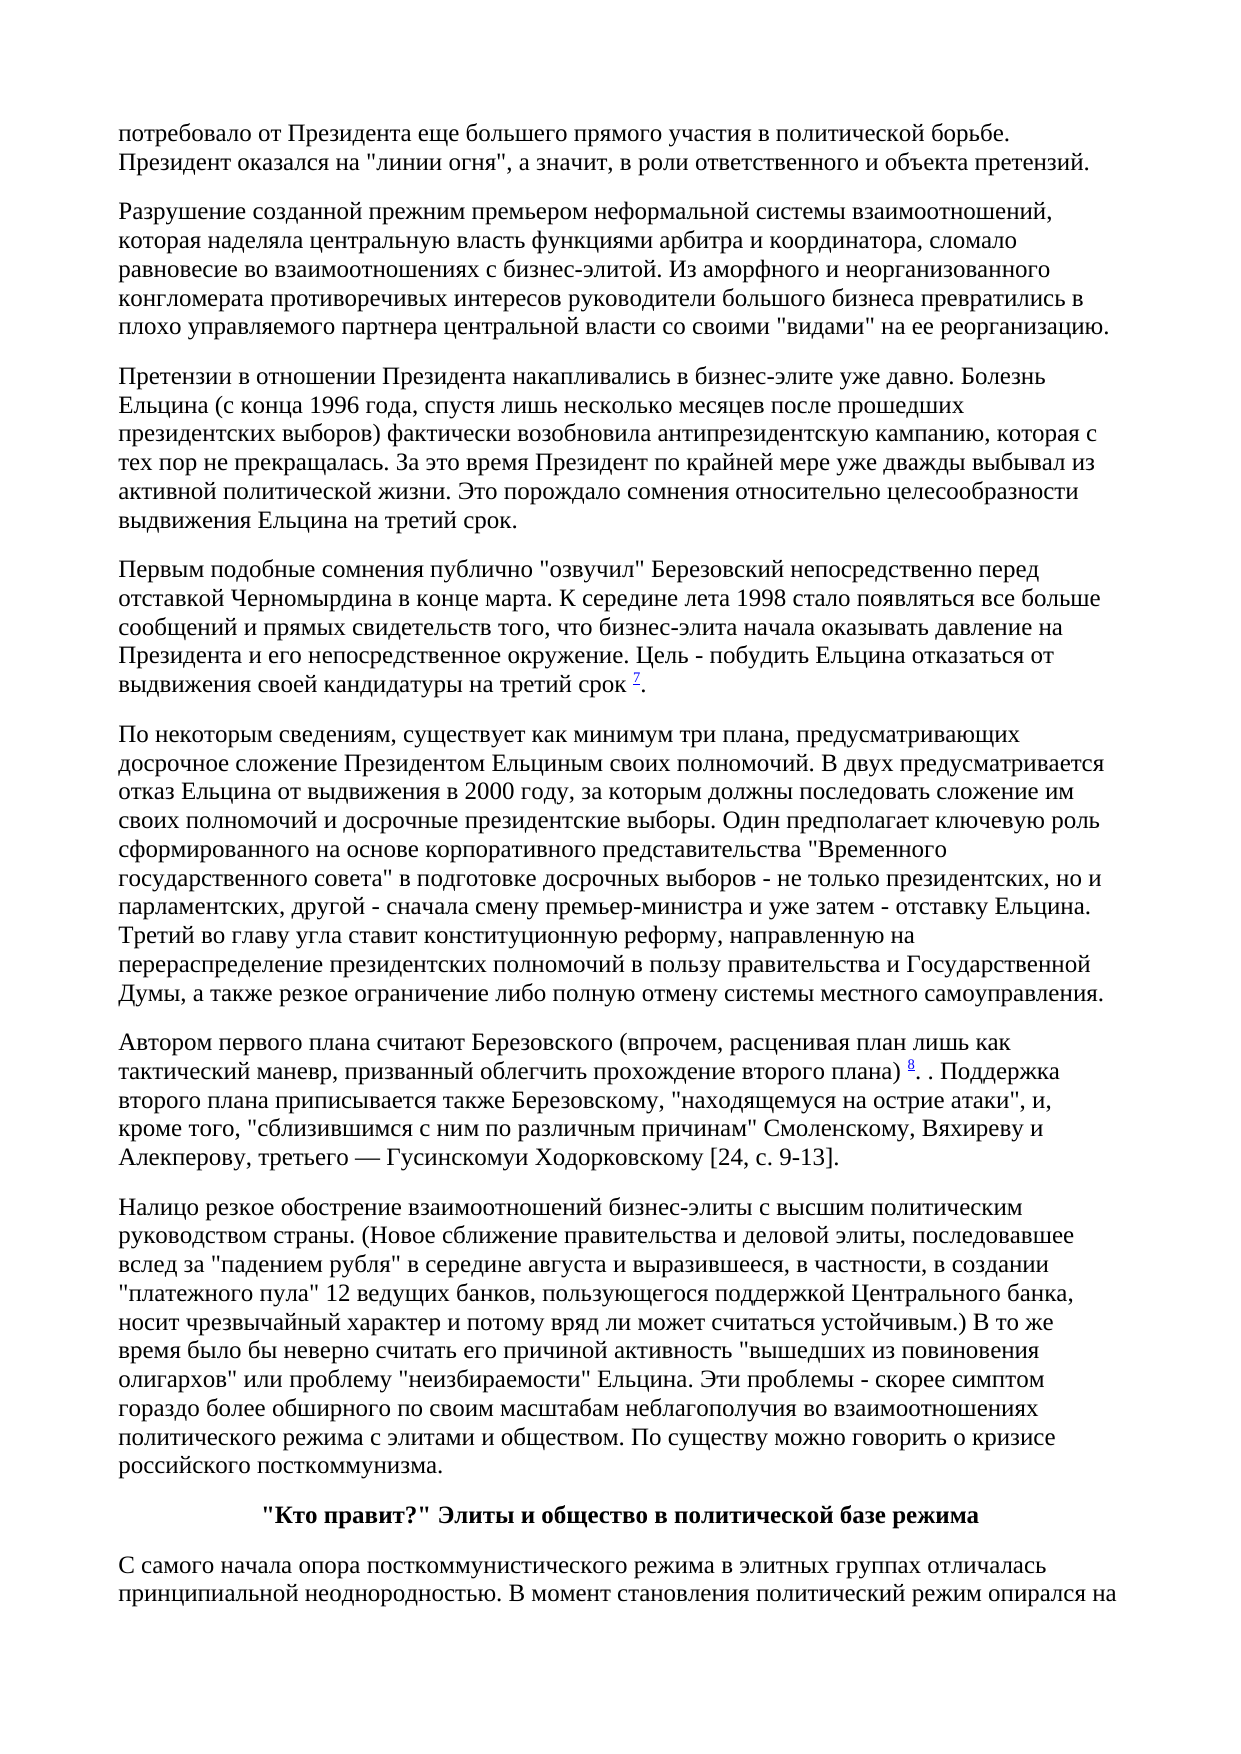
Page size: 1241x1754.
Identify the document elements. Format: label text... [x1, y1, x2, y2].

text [118, 118, 1122, 176]
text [118, 1550, 1122, 1607]
text "Кто правит?" Элиты и общество в политической базе режима [118, 1500, 1122, 1529]
text Первым подобные сомнения публично "озвучил" Березовский непосредственно перед отставкой Черномырдина в конце марта. К середине лета 1998 стало появляться все больше сообщений и прямых свидетельств того, что бизнес-элита начала оказывать давление на Президента и его непосредственное окружение. Цель - побудить Ельцина отказаться от выдвижения своей кандидатуры на третий срок 7. [118, 554, 1122, 698]
text По некоторым сведениям, существует как минимум три плана, предусматривающих досрочное сложение Президентом Ельциным своих полномочий. В двух предусматривается отказ Ельцина от выдвижения в 2000 году, за которым должны последовать сложение им своих полномочий и досрочные президентские выборы. Один предполагает ключевую роль сформированного на основе корпоративного представительства "Временного государственного совета" в подготовке досрочных выборов - не только президентских, но и парламентских, другой - сначала смену премьер-министра и уже затем - отставку Ельцина. Третий во главу угла ставит конституционную реформу, направленную на перераспределение президентских полномочий в пользу правительства и Государственной Думы, а также резкое ограничение либо полную отмену системы местного самоуправления. [118, 719, 1122, 1006]
text Налицо резкое обострение взаимоотношений бизнес-элиты с высшим политическим руководством страны. (Новое сближение правительства и деловой элиты, последовавшее вслед за "падением рубля" в середине августа и выразившееся, в частности, в создании "платежного пула" 12 ведущих банков, пользующегося поддержкой Центрального банка, носит чрезвычайный характер и потому вряд ли может считаться устойчивым.) В то же время было бы неверно считать его причиной активность "вышедших из повиновения олигархов" или проблему "неизбираемости" Ельцина. Эти проблемы - скорее симптом гораздо более обширного по своим масштабам неблагополучия во взаимоотношениях политического режима с элитами и обществом. По существу можно говорить о кризисе российского посткоммунизма. [118, 1192, 1122, 1479]
text Разрушение созданной прежним премьером неформальной системы взаимоотношений, которая наделяла центральную власть функциями арбитра и координатора, сломало равновесие во взаимоотношениях с бизнес-элитой. Из аморфного и неорганизованного конгломерата противоречивых интересов руководители большого бизнеса превратились в плохо управляемого партнера центральной власти со своими "видами" на ее реорганизацию. [118, 196, 1122, 340]
text Претензии в отношении Президента накапливались в бизнес-элите уже давно. Болезнь Ельцина (с конца 1996 года, спустя лишь несколько месяцев после прошедших президентских выборов) фактически возобновила антипрезидентскую кампанию, которая с тех пор не прекращалась. За это время Президент по крайней мере уже дважды выбывал из активной политической жизни. Это порождало сомнения относительно целесообразности выдвижения Ельцина на третий срок. [118, 361, 1122, 533]
text Автором первого плана считают Березовского (впрочем, расценивая план лишь как тактический маневр, призванный облегчить прохождение второго плана) 8. . Поддержка второго плана приписывается также Березовскому, "находящемуся на острие атаки", и, кроме того, "сблизившимся с ним по различным причинам" Смоленскому, Вяхиреву и Алекперову, третьего — Гусинскомуи Ходорковскому [24, с. 9-13]. [118, 1027, 1122, 1171]
